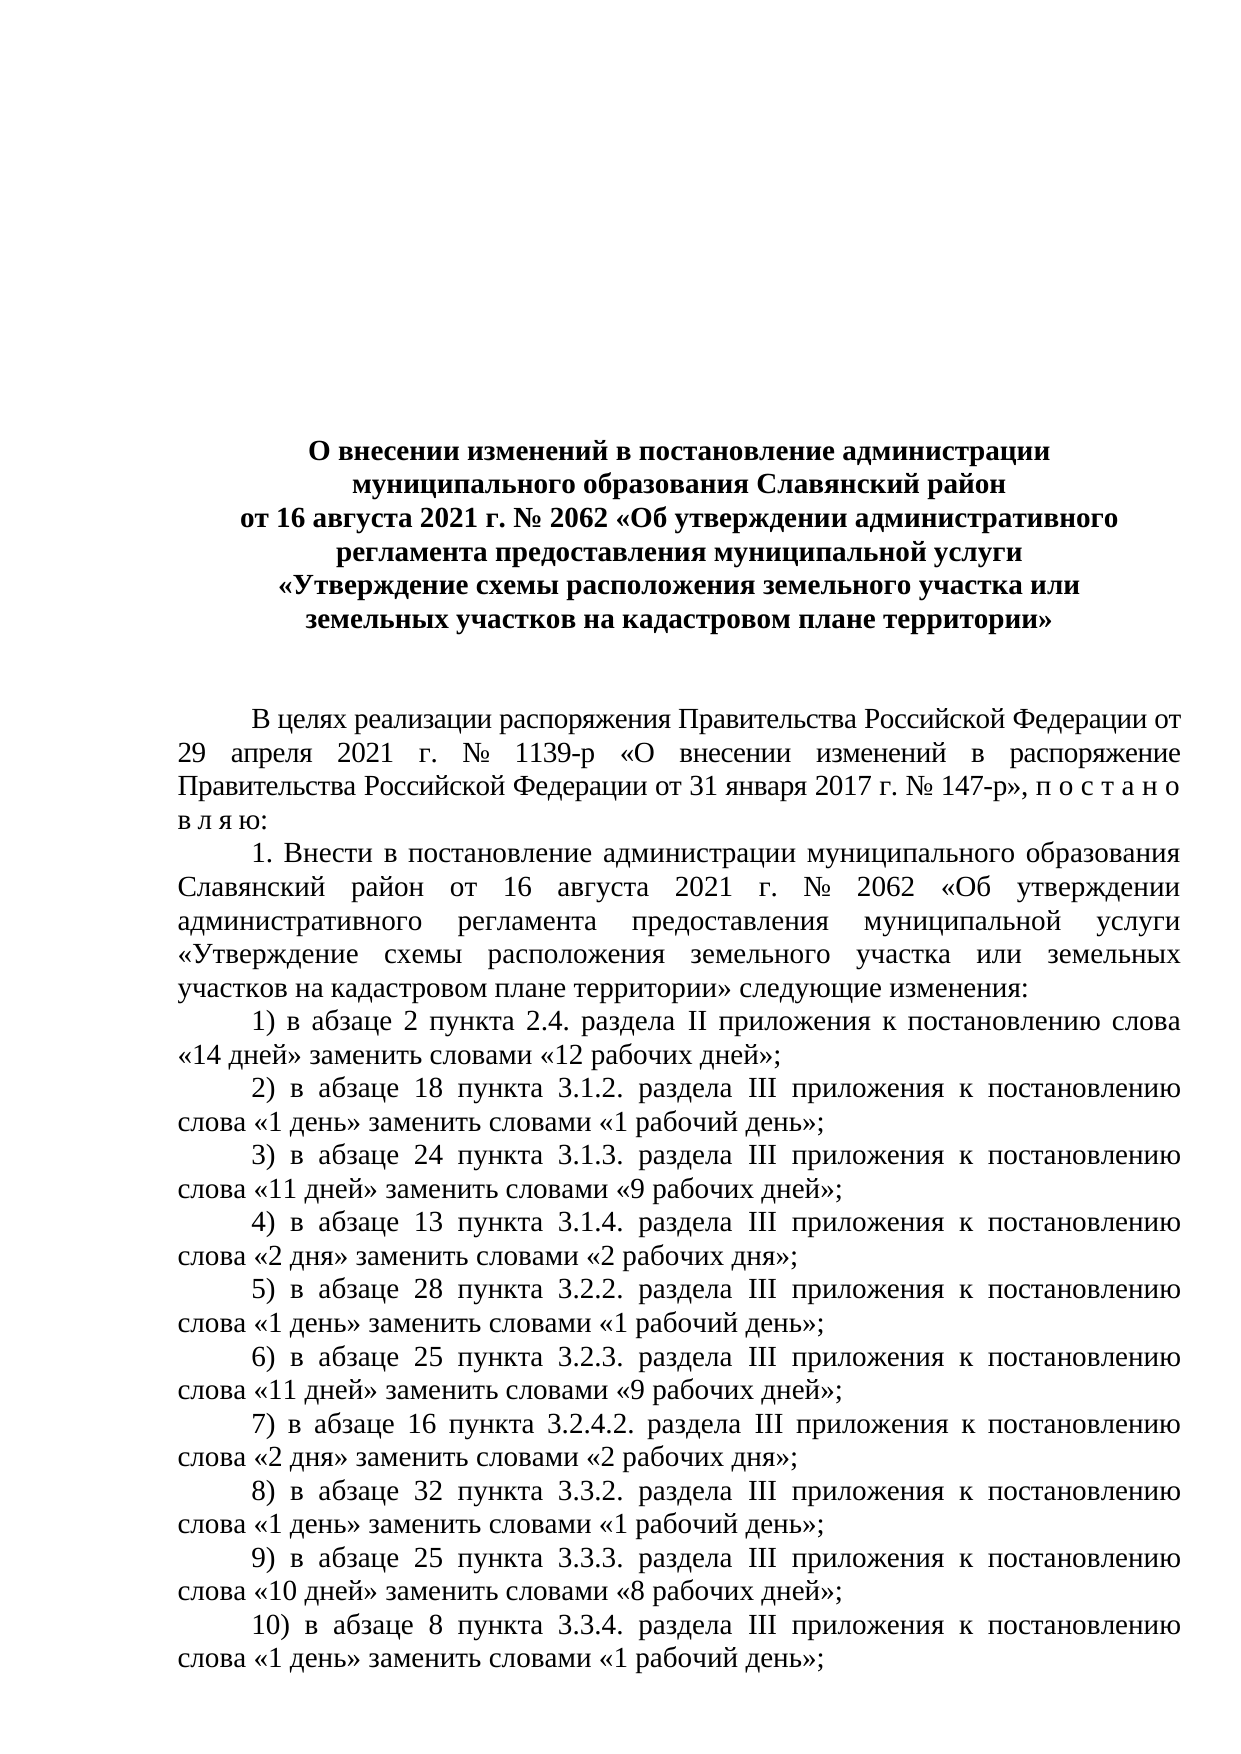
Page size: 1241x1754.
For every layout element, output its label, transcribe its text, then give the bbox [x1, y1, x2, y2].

text регламента предоставления муниципальной услуги [177, 534, 1181, 567]
text 2) в абзаце 18 пункта 3.1.2. раздела III приложения к постановлению слова «1 день» заменить словами «1 рабочий день»; [177, 1070, 1181, 1137]
text 4) в абзаце 13 пункта 3.1.4. раздела III приложения к постановлению слова «2 дня» заменить словами «2 рабочих дня»; [177, 1204, 1181, 1272]
text 6) в абзаце 25 пункта 3.2.3. раздела III приложения к постановлению слова «11 дней» заменить словами «9 рабочих дней»; [177, 1339, 1181, 1406]
text земельных участков на кадастровом плане территории» [177, 601, 1181, 634]
text 9) в абзаце 25 пункта 3.3.3. раздела III приложения к постановлению слова «10 дней» заменить словами «8 рабочих дней»; [177, 1540, 1181, 1607]
text 10) в абзаце 8 пункта 3.3.4. раздела III приложения к постановлению слова «1 день» заменить словами «1 рабочий день»; [177, 1607, 1181, 1674]
text «Утверждение схемы расположения земельного участка или [177, 567, 1181, 601]
text от 16 августа 2021 г. № 2062 «Об утверждении административного [177, 500, 1181, 534]
text 7) в абзаце 16 пункта 3.2.4.2. раздела III приложения к постановлению слова «2 дня» заменить словами «2 рабочих дня»; [177, 1406, 1181, 1473]
text 1) в абзаце 2 пункта 2.4. раздела II приложения к постановлению слова «14 дней» заменить словами «12 рабочих дней»; [177, 1003, 1181, 1070]
text 3) в абзаце 24 пункта 3.1.3. раздела III приложения к постановлению слова «11 дней» заменить словами «9 рабочих дней»; [177, 1137, 1181, 1204]
text 1. Внести в постановление администрации муниципального образования Славянский район от 16 августа 2021 г. № 2062 «Об утверждении административного регламента предоставления муниципальной услуги «Утверждение схемы расположения земельного участка или земельных участков на кадастровом плане территории» следующие изменения: [177, 836, 1181, 1003]
text О внесении изменений в постановление администрации [177, 433, 1181, 467]
text В целях реализации распоряжения Правительства Российской Федерации от 29 апреля 2021 г. № 1139-р «О внесении изменений в распоряжение Правительства Российской Федерации от 31 января 2017 г. № 147-р», п о с т а н о в л я ю: [177, 701, 1181, 836]
text муниципального образования Славянский район [177, 467, 1181, 500]
text 8) в абзаце 32 пункта 3.3.2. раздела III приложения к постановлению слова «1 день» заменить словами «1 рабочий день»; [177, 1473, 1181, 1540]
text 5) в абзаце 28 пункта 3.2.2. раздела III приложения к постановлению слова «1 день» заменить словами «1 рабочий день»; [177, 1272, 1181, 1339]
